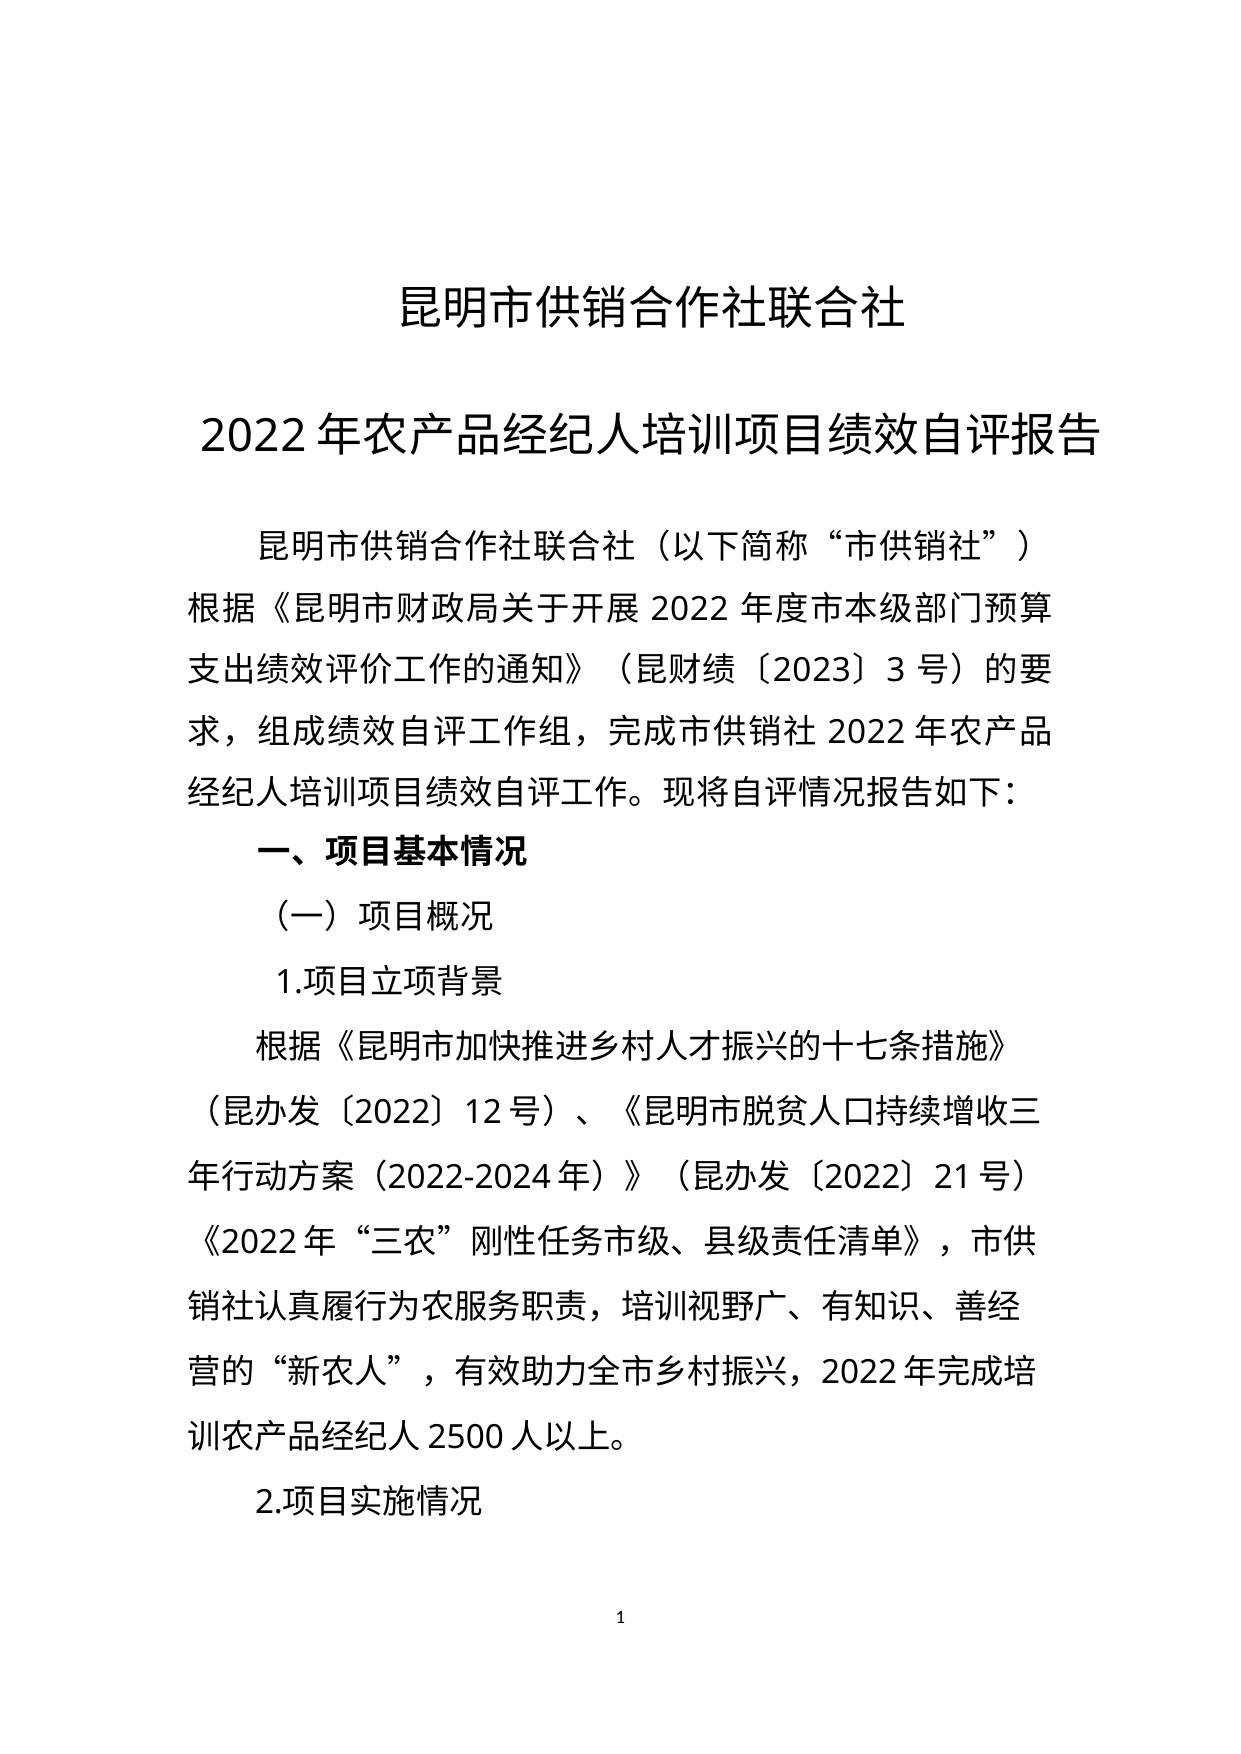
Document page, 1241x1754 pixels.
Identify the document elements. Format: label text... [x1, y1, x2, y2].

text 2.项目实施情况 [187, 1467, 1053, 1532]
text 1.项目立项背景 [187, 947, 1053, 1012]
text 一、项目基本情况 [187, 817, 1053, 882]
text 2022年农产品经纪人培训项目绩效自评报告 [187, 383, 1114, 480]
text 昆明市供销合作社联合社（以下简称“市供销社”）根据《昆明市财政局关于开展 2022 年度市本级部门预算支出绩效评价工作的通知》（昆财绩〔2023〕3 号）的要求，组成绩效自评工作组，完成市供销社2022年农产品经纪人培训项目绩效自评工作。现将自评情况报告如下： [187, 509, 1053, 817]
text （一）项目概况 [187, 882, 1053, 947]
text 昆明市供销合作社联合社 [187, 256, 1114, 354]
text 根据《昆明市加快推进乡村人才振兴的十七条措施》（昆办发〔2022〕12号）、《昆明市脱贫人口持续增收三年行动方案（2022-2024年）》（昆办发〔2022〕21号）《2022年“三农”刚性任务市级、县级责任清单》，市供销社认真履行为农服务职责，培训视野广、有知识、善经营的“新农人”，有效助力全市乡村振兴，2022年完成培训农产品经纪人2500人以上。 [187, 1012, 1053, 1467]
